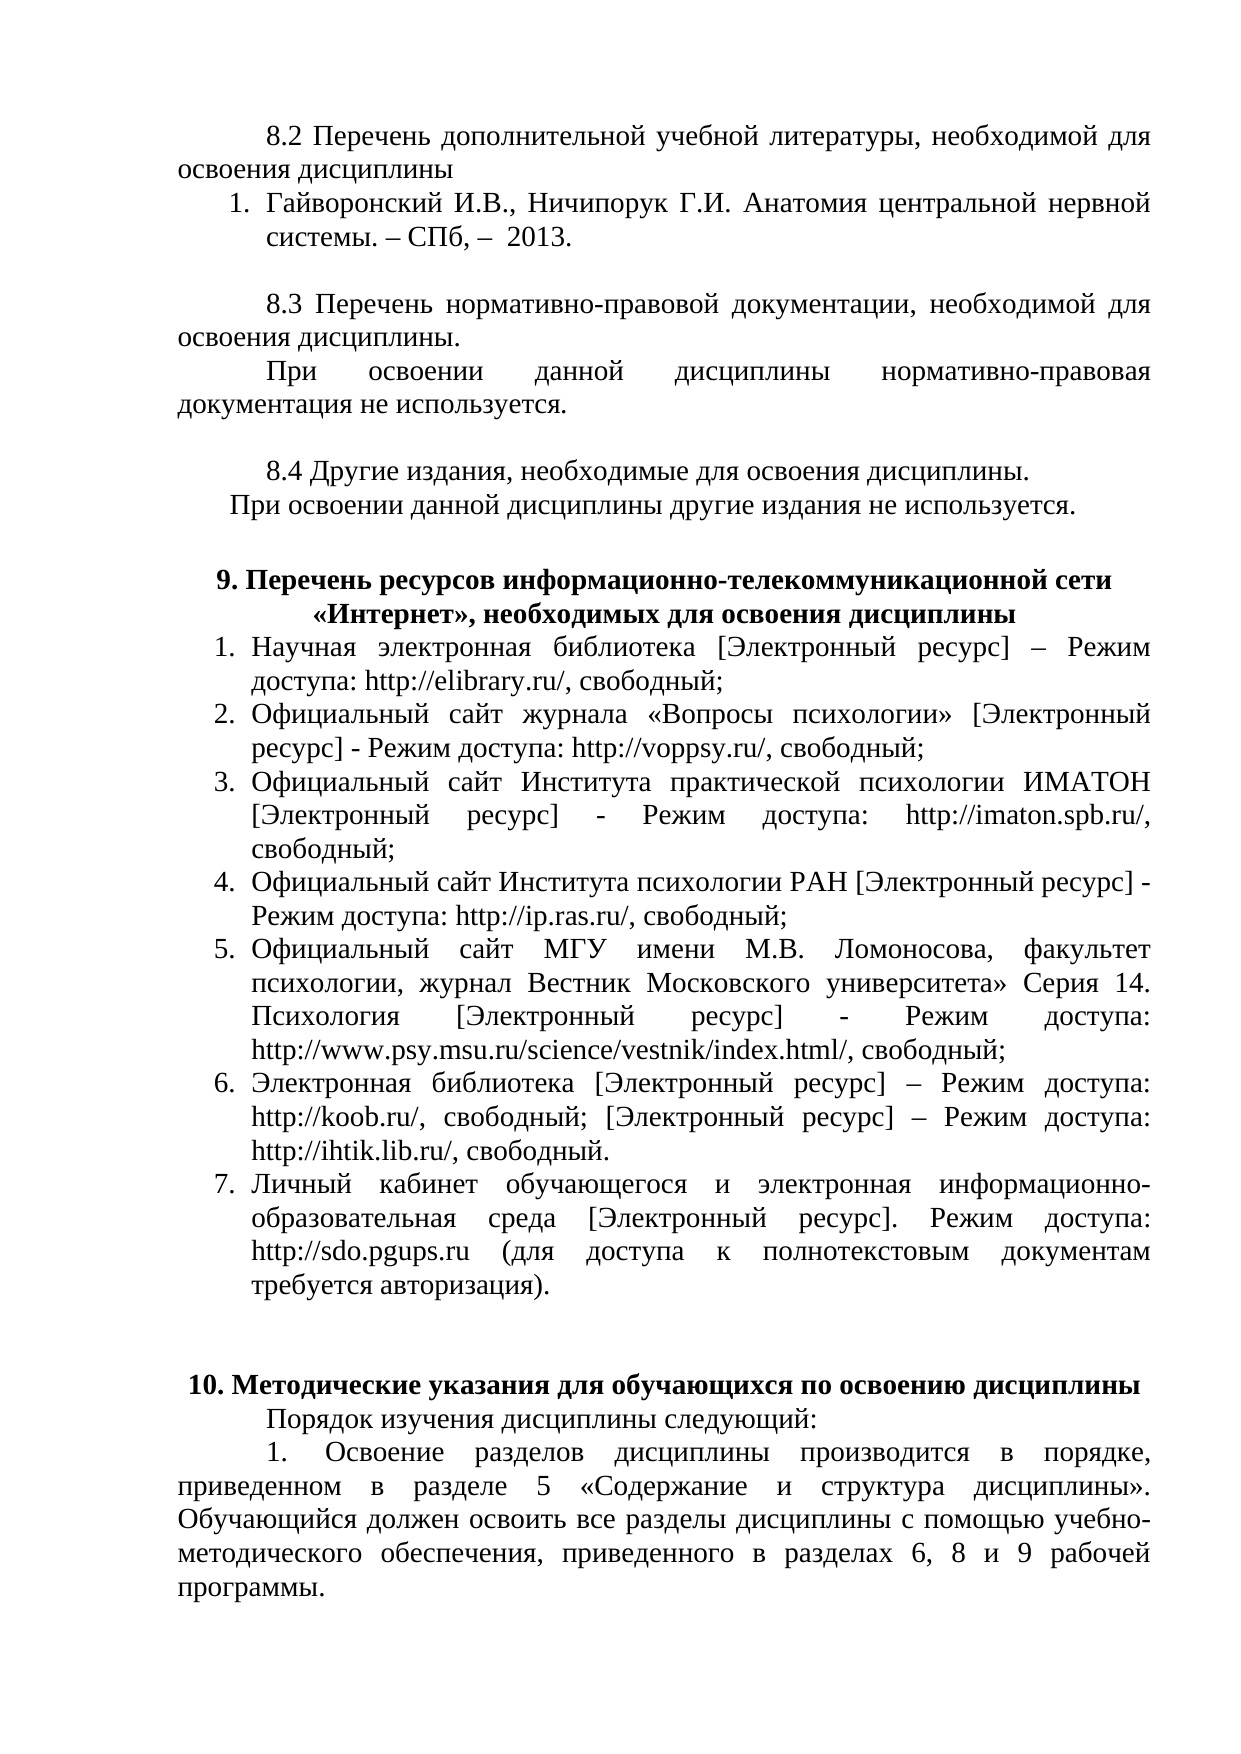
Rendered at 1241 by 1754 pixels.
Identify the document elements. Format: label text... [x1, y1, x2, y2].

list Научная электронная библиотека [Электронный ресурс] – Режим доступа: http://elibrary.ru/, свободный; [213, 629, 1152, 697]
text При освоении данной дисциплины нормативно-правовая документация не используется. [177, 353, 1152, 420]
text 10. Методические указания для обучающихся по освоению дисциплины [177, 1367, 1152, 1401]
list Официальный сайт Института практической психологии ИМАТОН [Электронный ресурс] - Режим доступа: http://imaton.spb.ru/, свободный; [213, 764, 1152, 864]
list Официальный сайт Института психологии РАН [Электронный ресурс] - Режим доступа: http://ip.ras.ru/, свободный; [213, 864, 1152, 931]
text Порядок изучения дисциплины следующий: [177, 1401, 1152, 1434]
text 8.4 Другие издания, необходимые для освоения дисциплины. [177, 453, 1152, 487]
list Электронная библиотека [Электронный ресурс] – Режим доступа: http://koob.ru/, свободный; [Электронный ресурс] – Режим доступа: http://ihtik.lib.ru/, свободный. [213, 1066, 1152, 1166]
text 9. Перечень ресурсов информационно-телекоммуникационной сети «Интернет», необходимых для освоения дисциплины [177, 562, 1152, 629]
text При освоении данной дисциплины другие издания не используется. [177, 487, 1152, 521]
list Личный кабинет обучающегося и электронная информационно-образовательная среда [Электронный ресурс]. Режим доступа: http://sdo.pgups.ru (для доступа к полнотекстовым документам требуется авторизация). [213, 1166, 1152, 1300]
list Официальный сайт МГУ имени М.В. Ломоносова, факультет психологии, журнал Вестник Московского университета» Серия 14. Психология [Электронный ресурс] - Режим доступа: http://www.psy.msu.ru/science/vestnik/index.html/, свободный; [213, 931, 1152, 1066]
list Гайворонский И.В., Ничипорук Г.И. Анатомия центральной нервной системы. – СПб, – 2013. [228, 185, 1152, 252]
text 8.2 Перечень дополнительной учебной литературы, необходимой для освоения дисциплины [177, 118, 1152, 185]
list Официальный сайт журнала «Вопросы психологии» [Электронный ресурс] - Режим доступа: http://voppsy.ru/, свободный; [213, 697, 1152, 764]
text 8.3 Перечень нормативно-правовой документации, необходимой для освоения дисциплины. [177, 286, 1152, 353]
list Освоение разделов дисциплины производится в порядке, приведенном в разделе 5 «Содержание и структура дисциплины». Обучающийся должен освоить все разделы дисциплины с помощью учебно-методического обеспечения, приведенного в разделах 6, 8 и 9 рабочей программы. [177, 1434, 1152, 1602]
